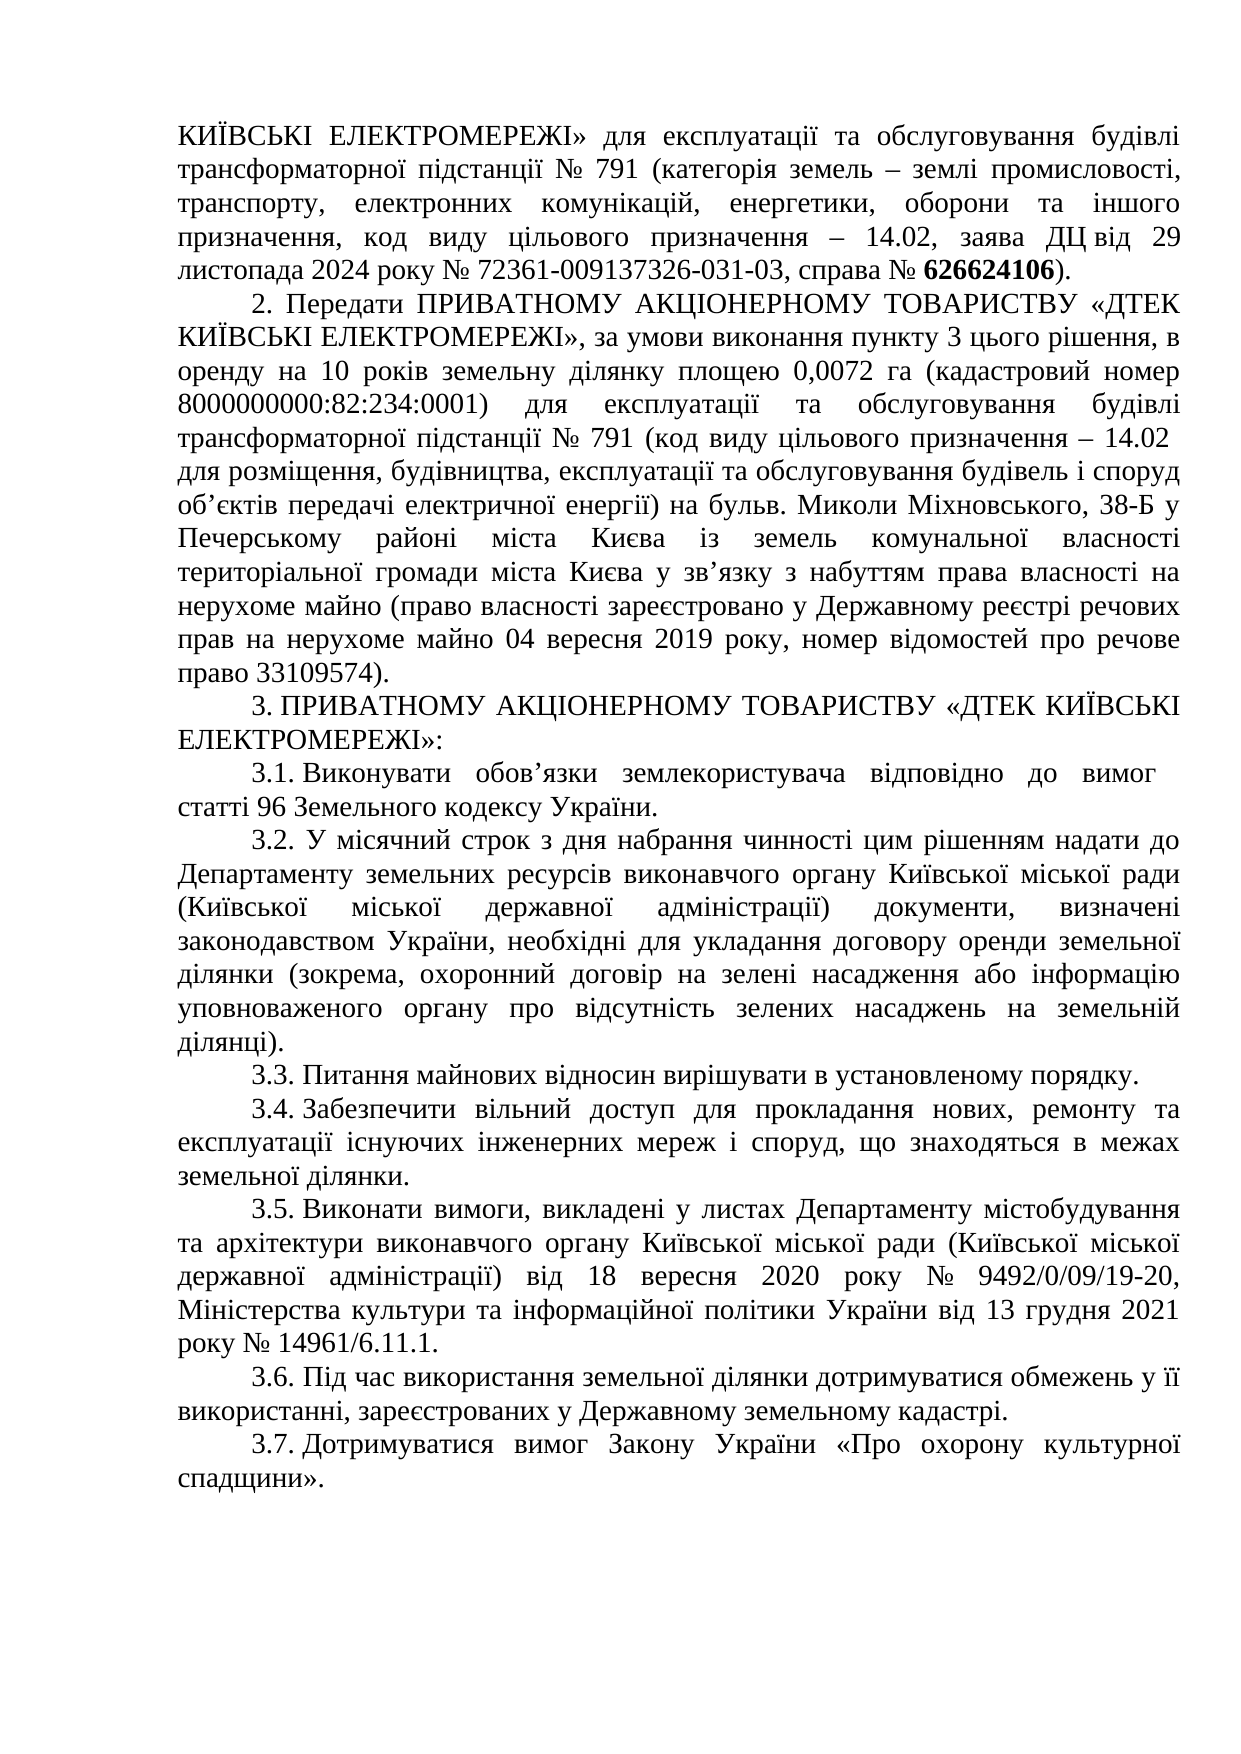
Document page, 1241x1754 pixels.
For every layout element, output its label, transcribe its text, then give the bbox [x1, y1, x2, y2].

text 3.5. Виконати вимоги, викладені у листах Департаменту містобудування та архітектури виконавчого органу Київської міської ради (Київської міської державної адміністрації) від 18 вересня 2020 року № 9492/0/09/19-20, Міністерства культури та інформаційної політики України від 13 грудня 2021 року № 14961/6.11.1. [177, 1191, 1181, 1359]
text 3.6. Під час використання земельної ділянки дотримуватися обмежень у її використанні, зареєстрованих у Державному земельному кадастрі. [177, 1359, 1181, 1426]
text 3. ПРИВАТНОМУ АКЦІОНЕРНОМУ ТОВАРИСТВУ «ДТЕК КИЇВСЬКІ ЕЛЕКТРОМЕРЕЖІ»: [177, 688, 1181, 755]
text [177, 118, 1181, 286]
text 3.4. Забезпечити вільний доступ для прокладання нових, ремонту та експлуатації існуючих інженерних мереж і споруд, що знаходяться в межах земельної ділянки. [177, 1091, 1181, 1191]
text 3.3. Питання майнових відносин вирішувати в установленому порядку. [177, 1057, 1181, 1091]
text 2. Передати ПРИВАТНОМУ АКЦІОНЕРНОМУ ТОВАРИСТВУ «ДТЕК КИЇВСЬКІ ЕЛЕКТРОМЕРЕЖІ», за умови виконання пункту 3 цього рішення, в оренду на 10 років земельну ділянку площею 0,0072 га (кадастровий номер 8000000000:82:234:0001) для експлуатації та обслуговування будівлі трансформаторної підстанції № 791 (код виду цільового призначення – 14.02 для розміщення, будівництва, експлуатації та обслуговування будівель і споруд об’єктів передачі електричної енергії) на бульв. Миколи Міхновського, 38-Б у Печерському районі міста Києва із земель комунальної власності територіальної громади міста Києва у зв’язку з набуттям права власності на нерухоме майно (право власності зареєстровано у Державному реєстрі речових прав на нерухоме майно 04 вересня 2019 року, номер відомостей про речове право 33109574). [177, 286, 1181, 688]
text 3.7. Дотримуватися вимог Закону України «Про охорону культурної спадщини». [177, 1426, 1181, 1493]
text 3.1. Виконувати обов’язки землекористувача відповідно до вимог статті 96 Земельного кодексу України. [177, 755, 1181, 822]
text 3.2. У місячний строк з дня набрання чинності цим рішенням надати до Департаменту земельних ресурсів виконавчого органу Київської міської ради (Київської міської державної адміністрації) документи, визначені законодавством України, необхідні для укладання договору оренди земельної ділянки (зокрема, охоронний договір на зелені насадження або інформацію уповноваженого органу про відсутність зелених насаджень на земельній ділянці). [177, 822, 1181, 1057]
